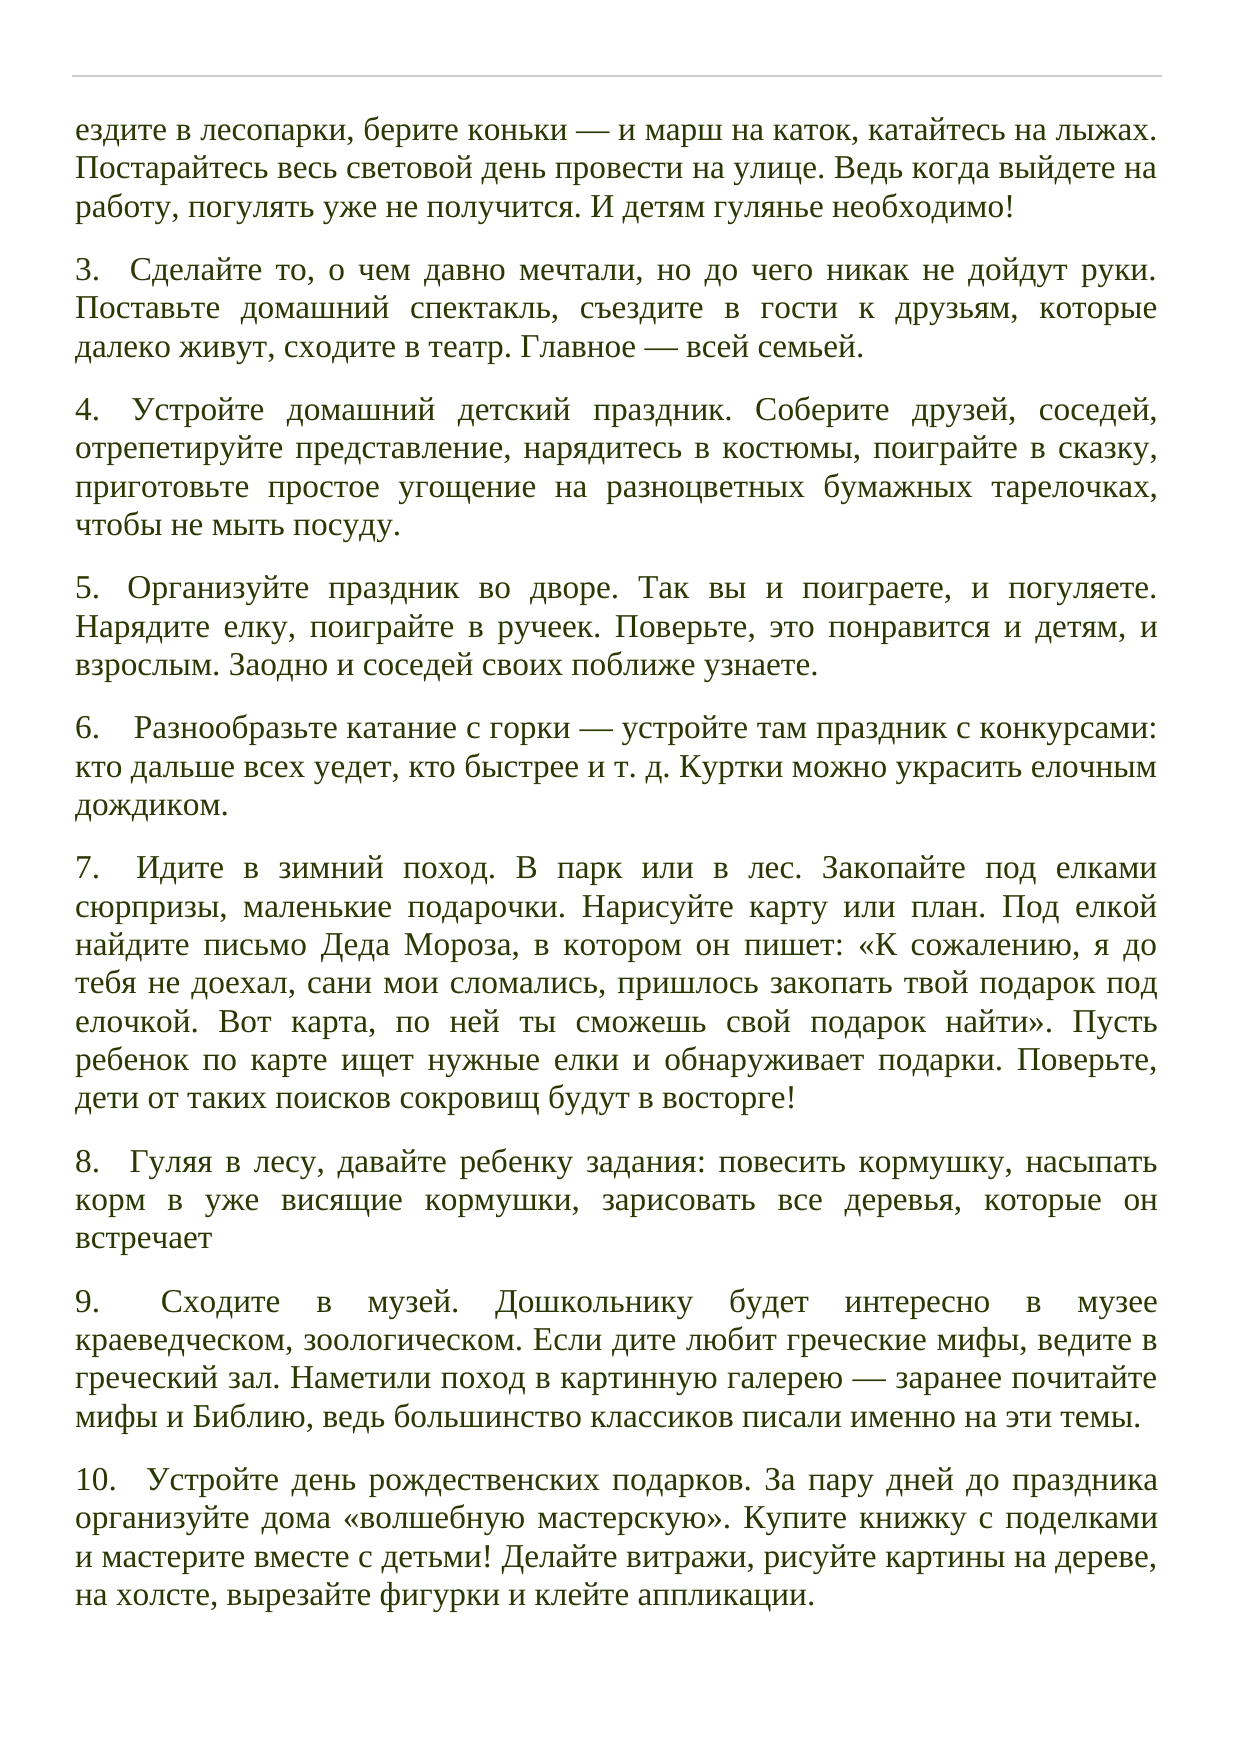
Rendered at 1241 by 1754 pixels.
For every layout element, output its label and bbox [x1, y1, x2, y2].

table_header [72, 77, 1162, 1646]
